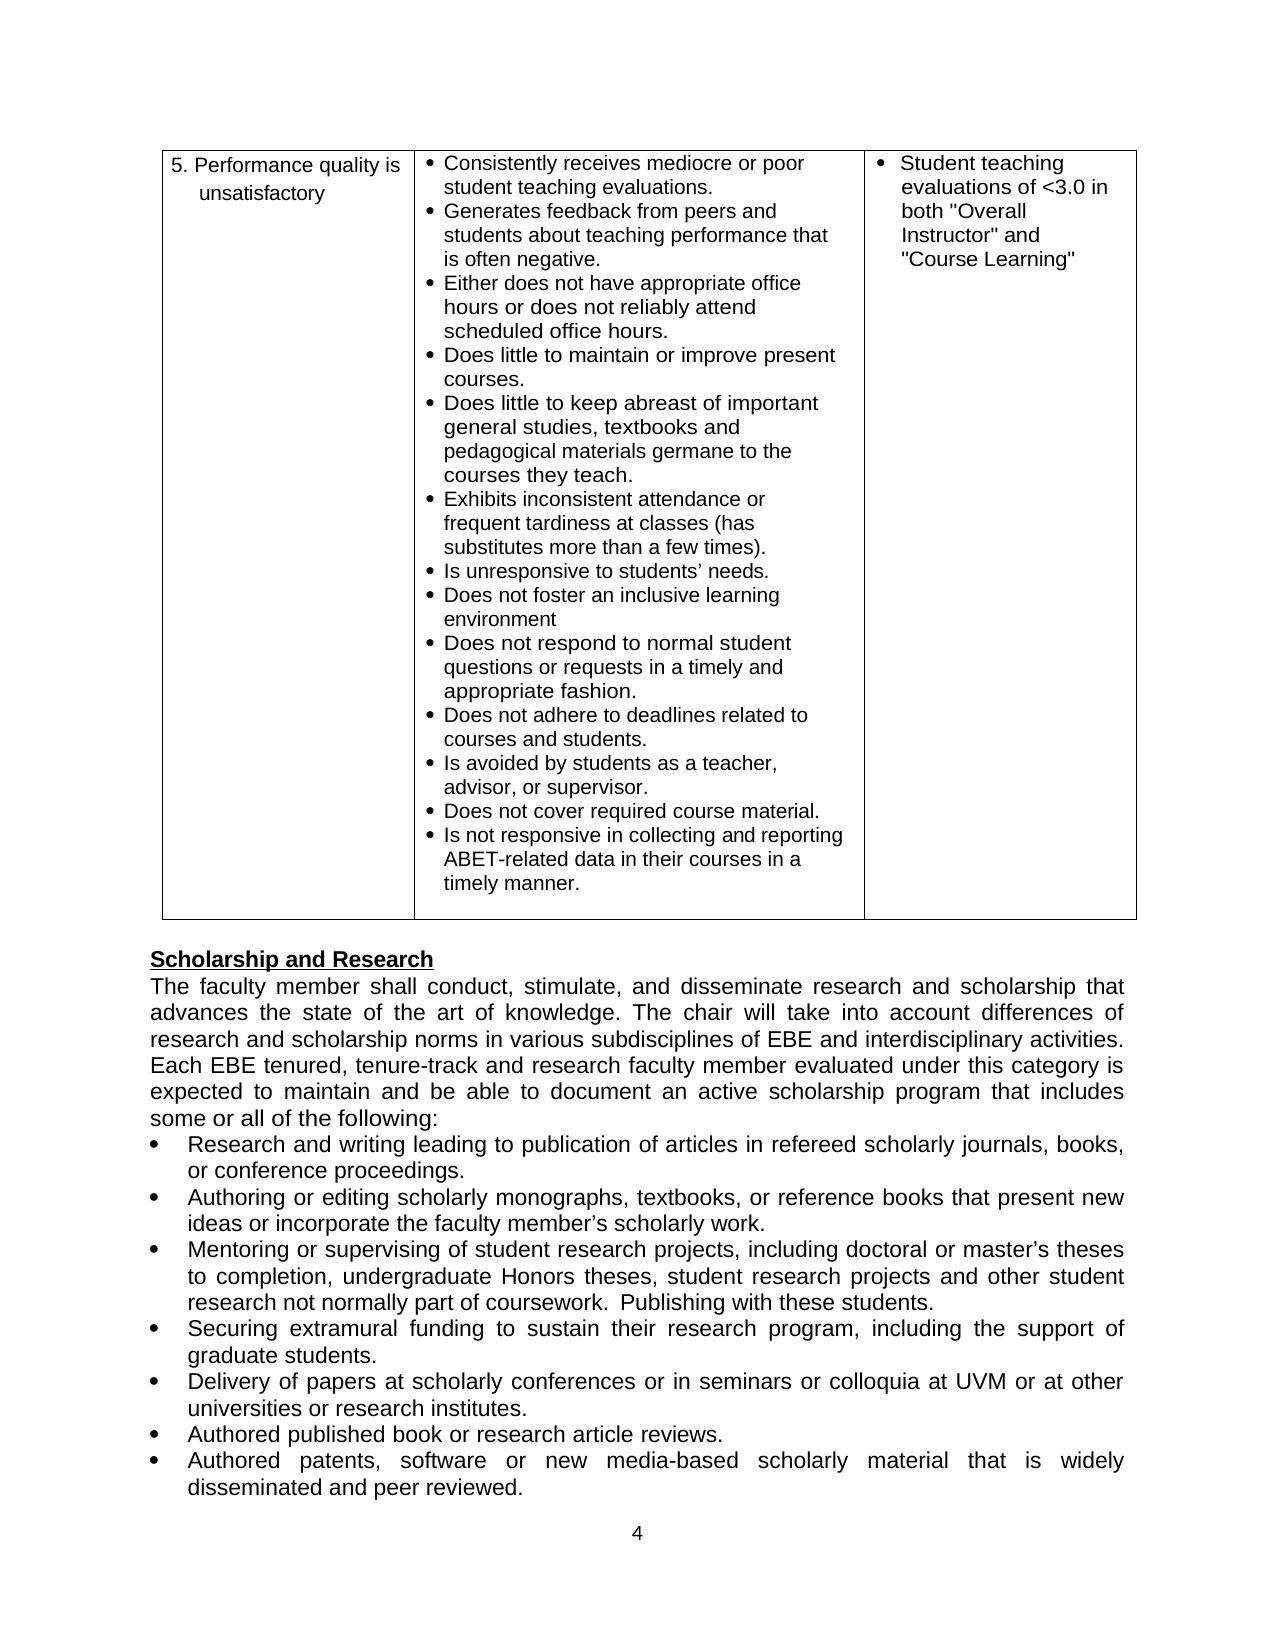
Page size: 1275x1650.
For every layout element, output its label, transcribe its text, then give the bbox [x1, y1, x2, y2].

list Securing extramural funding to sustain their research program, including the support of graduate students. [150, 1315, 1125, 1368]
text Scholarship and Research [150, 946, 1125, 973]
table_header Student teaching evaluations of <3.0 in both "Overall Instructor" and "Course Learning" [865, 151, 1136, 919]
table_header 5. Performance quality is unsatisfactory [163, 151, 414, 919]
table_header Consistently receives mediocre or poor student teaching evaluations. Generates feedback from peers and students about teaching performance that is often negative. Either does not have appropriate office hours or does not reliably attend scheduled office hours. Does little to maintain or improve present courses. Does little to keep abreast of important general studies, textbooks and pedagogical materials germane to the courses they teach. Exhibits inconsistent attendance or frequent tardiness at classes (has substitutes more than a few times). Is unresponsive to students’ needs. Does not foster an inclusive learning environment Does not respond to normal student questions or requests in a timely and appropriate fashion. Does not adhere to deadlines related to courses and students. Is avoided by students as a teacher, advisor, or supervisor. Does not cover required course material. Is not responsive in collecting and reporting ABET-related data in their courses in a timely manner. [415, 151, 864, 919]
list Authored patents, software or new media-based scholarly material that is widely disseminated and peer reviewed. [150, 1447, 1125, 1500]
list Delivery of papers at scholarly conferences or in seminars or colloquia at UVM or at other universities or research institutes. [150, 1368, 1125, 1421]
list Authoring or editing scholarly monographs, textbooks, or reference books that present new ideas or incorporate the faculty member’s scholarly work. [150, 1184, 1125, 1236]
list Authored published book or research article reviews. [150, 1421, 1125, 1447]
text The faculty member shall conduct, stimulate, and disseminate research and scholarship that advances the state of the art of knowledge. The chair will take into account differences of research and scholarship norms in various subdisciplines of EBE and interdisciplinary activities. Each EBE tenured, tenure-track and research faculty member evaluated under this category is expected to maintain and be able to document an active scholarship program that includes some or all of the following: [150, 973, 1125, 1131]
list Mentoring or supervising of student research projects, including doctoral or master’s theses to completion, undergraduate Honors theses, student research projects and other student research not normally part of coursework. Publishing with these students. [150, 1236, 1125, 1315]
list Research and writing leading to publication of articles in refereed scholarly journals, books, or conference proceedings. [150, 1131, 1125, 1184]
